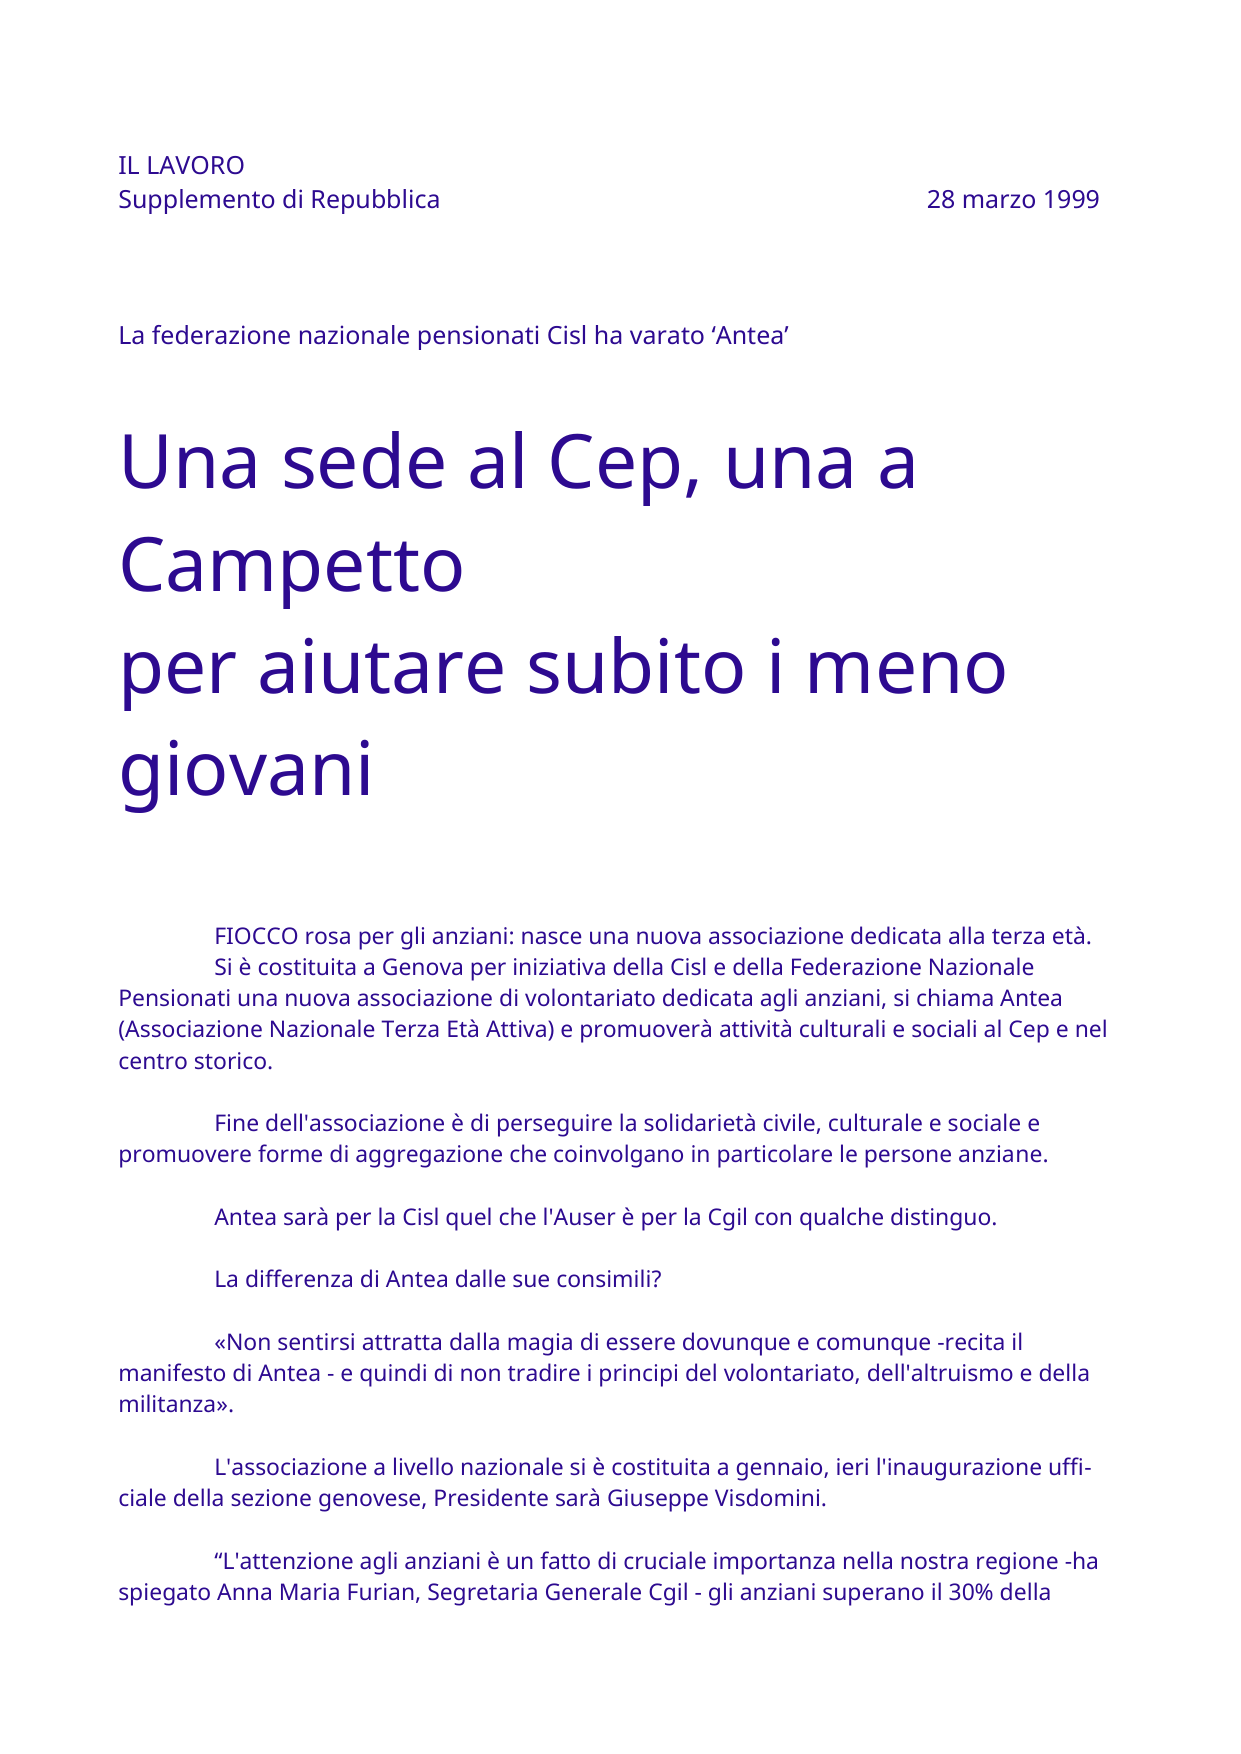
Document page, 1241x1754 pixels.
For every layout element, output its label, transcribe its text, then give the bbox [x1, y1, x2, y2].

text «Non sentirsi attratta dalla magia di essere dovunque e comunque -recita il manifesto di Antea - e quindi di non tradire i principi del volontariato, dell'altruismo e della militanza». [118, 1326, 1122, 1419]
text IL LAVORO [118, 148, 1122, 182]
text Una sede al Cep, una a Campetto per aiutare subito i meno giovani [118, 409, 1122, 817]
text FIOCCO rosa per gli anziani: nasce una nuova associazione dedicata alla terza età. [118, 919, 1122, 951]
text La differenza di Antea dalle sue consimili? [118, 1263, 1122, 1294]
subtitle Supplemento di Repubblica 28 marzo 1999 [118, 182, 1122, 216]
text Si è costituita a Genova per iniziativa della Cisl e della Federazione Nazionale Pensionati una nuova associazione di volontariato dedicata agli anziani, si chiama Antea (Associazione Nazionale Terza Età Attiva) e promuoverà attività culturali e sociali al Cep e nel centro storico. [118, 951, 1122, 1076]
text Fine dell'associazione è di perseguire la solidarietà civile, culturale e sociale e promuovere forme di aggregazione che coinvolgano in particolare le persone anziane. [118, 1107, 1122, 1169]
subtitle La federazione nazionale pensionati Cisl ha varato ‘Antea’ [118, 318, 1122, 352]
text Antea sarà per la Cisl quel che l'Auser è per la Cgil con qualche distinguo. [118, 1201, 1122, 1232]
text L'associazione a livello nazionale si è costituita a gennaio, ieri l'inaugurazione ufficiale della sezione genovese, Presidente sarà Giuseppe Visdomini. [118, 1451, 1122, 1513]
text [118, 1544, 1122, 1607]
